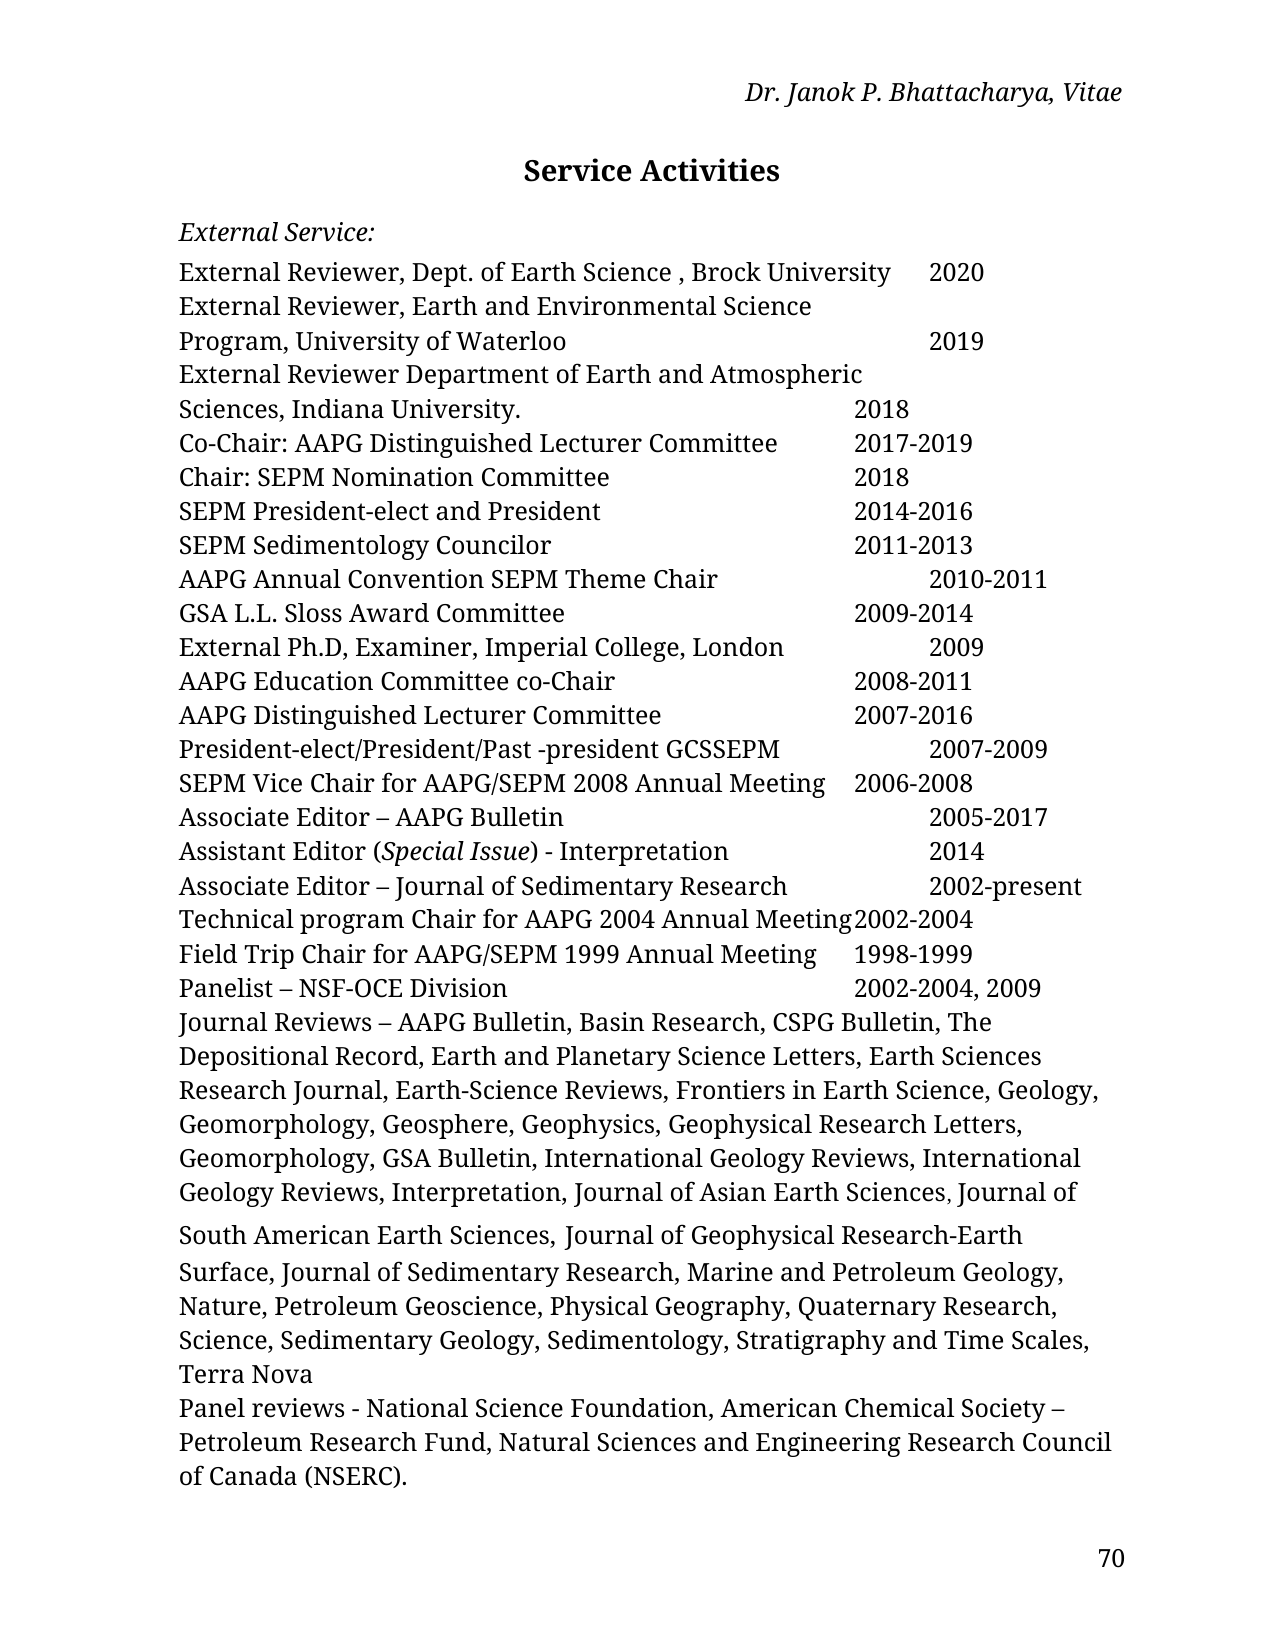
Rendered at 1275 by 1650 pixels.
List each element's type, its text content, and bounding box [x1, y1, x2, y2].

text External Reviewer Department of Earth and Atmospheric [178, 357, 1125, 391]
text External Ph.D, Examiner, Imperial College, London 2009 [178, 630, 1125, 664]
text Co-Chair: AAPG Distinguished Lecturer Committee 2017-2019 [178, 425, 1125, 459]
text External Reviewer, Earth and Environmental Science [178, 289, 1125, 323]
text SEPM Vice Chair for AAPG/SEPM 2008 Annual Meeting 2006-2008 [178, 766, 1125, 800]
text Program, University of Waterloo 2019 [178, 323, 1125, 357]
text Associate Editor – Journal of Sedimentary Research 2002-present [178, 868, 1125, 902]
text Sciences, Indiana University. 2018 [178, 391, 1125, 425]
text Journal Reviews – AAPG Bulletin, Basin Research, CSPG Bulletin, The Depositional Record, Earth and Planetary Science Letters, Earth Sciences Research Journal, Earth-Science Reviews, Frontiers in Earth Science, Geology, Geomorphology, Geosphere, Geophysics, Geophysical Research Letters, Geomorphology, GSA Bulletin, International Geology Reviews, International Geology Reviews, Interpretation, Journal of Asian Earth Sciences, Journal of South American Earth Sciences, Journal of Geophysical Research-Earth Surface, Journal of Sedimentary Research, Marine and Petroleum Geology, Nature, Petroleum Geoscience, Physical Geography, Quaternary Research, Science, Sedimentary Geology, Sedimentology, Stratigraphy and Time Scales, Terra Nova [178, 1004, 1125, 1390]
text AAPG Education Committee co-Chair 2008-2011 [178, 664, 1125, 698]
text AAPG Annual Convention SEPM Theme Chair 2010-2011 [178, 562, 1125, 596]
subtitle Service Activities [178, 150, 1125, 190]
text AAPG Distinguished Lecturer Committee 2007-2016 [178, 698, 1125, 732]
text President-elect/President/Past -president GCSSEPM 2007-2009 [178, 732, 1125, 766]
text Associate Editor – AAPG Bulletin 2005-2017 [178, 800, 1125, 834]
text GSA L.L. Sloss Award Committee 2009-2014 [178, 596, 1125, 630]
text SEPM President-elect and President 2014-2016 [178, 493, 1125, 527]
text Technical program Chair for AAPG 2004 Annual Meeting 2002-2004 [178, 902, 1125, 936]
text Panel reviews - National Science Foundation, American Chemical Society – Petroleum Research Fund, Natural Sciences and Engineering Research Council of Canada (NSERC). [178, 1390, 1125, 1493]
text External Reviewer, Dept. of Earth Science , Brock University 2020 [178, 255, 1125, 289]
text Field Trip Chair for AAPG/SEPM 1999 Annual Meeting 1998-1999 [178, 936, 1125, 970]
text Panelist – NSF-OCE Division 2002-2004, 2009 [178, 970, 1125, 1004]
text Chair: SEPM Nomination Committee 2018 [178, 459, 1125, 493]
subtitle External Service: [178, 215, 1125, 249]
text SEPM Sedimentology Councilor 2011-2013 [178, 527, 1125, 562]
text Assistant Editor (Special Issue) - Interpretation 2014 [178, 834, 1125, 868]
